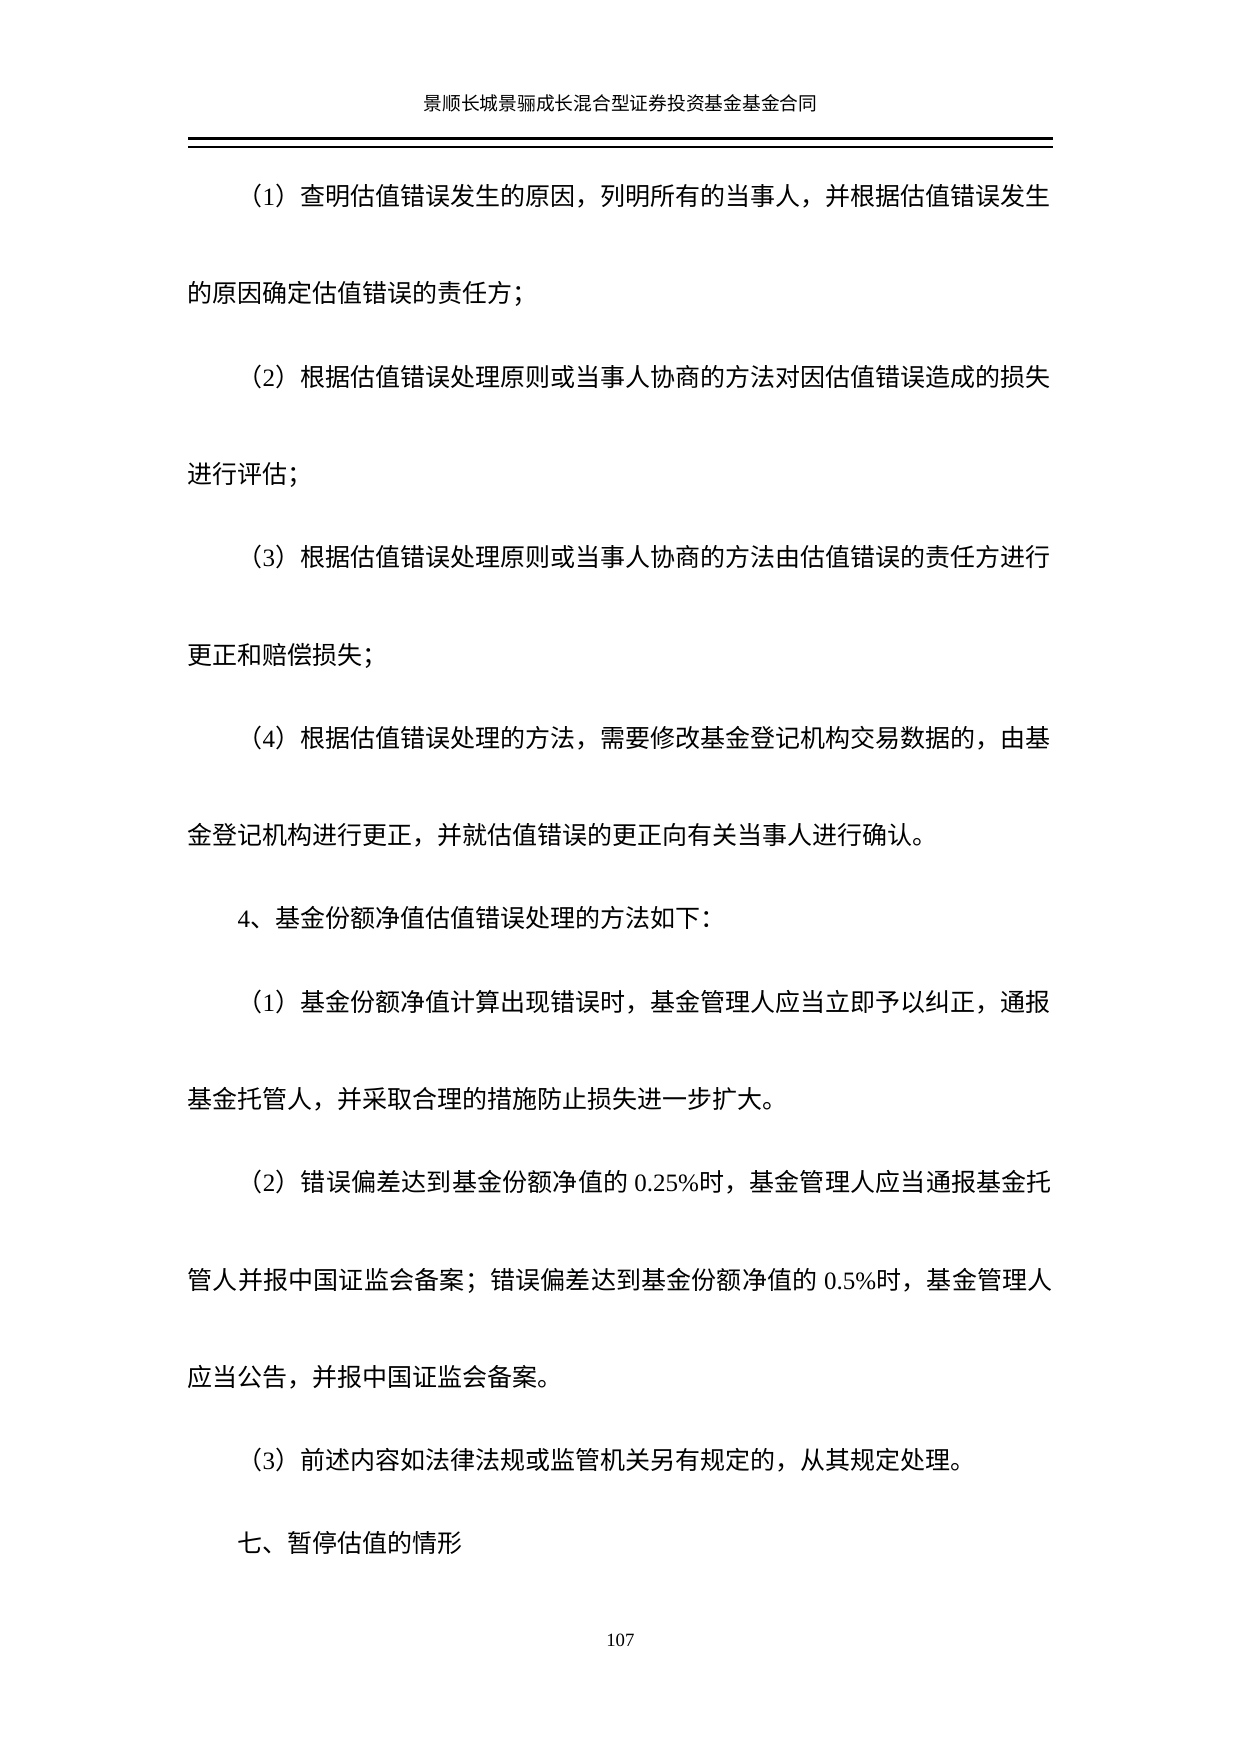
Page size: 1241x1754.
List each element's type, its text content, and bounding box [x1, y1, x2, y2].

text （1）基金份额净值计算出现错误时，基金管理人应当立即予以纠正，通报基金托管人，并采取合理的措施防止损失进一步扩大。 [187, 968, 1053, 1130]
text （3）前述内容如法律法规或监管机关另有规定的，从其规定处理。 [187, 1426, 1053, 1491]
text （2）根据估值错误处理原则或当事人协商的方法对因估值错误造成的损失进行评估； [187, 343, 1053, 505]
text （3）根据估值错误处理原则或当事人协商的方法由估值错误的责任方进行更正和赔偿损失； [187, 523, 1053, 686]
text 4、基金份额净值估值错误处理的方法如下： [187, 884, 1053, 949]
text （1）查明估值错误发生的原因，列明所有的当事人，并根据估值错误发生的原因确定估值错误的责任方； [187, 162, 1053, 324]
text （4）根据估值错误处理的方法，需要修改基金登记机构交易数据的，由基金登记机构进行更正，并就估值错误的更正向有关当事人进行确认。 [187, 704, 1053, 866]
text （2）错误偏差达到基金份额净值的0.25%时，基金管理人应当通报基金托管人并报中国证监会备案；错误偏差达到基金份额净值的0.5%时，基金管理人应当公告，并报中国证监会备案。 [187, 1148, 1053, 1408]
text 七、暂停估值的情形 [187, 1509, 1053, 1574]
